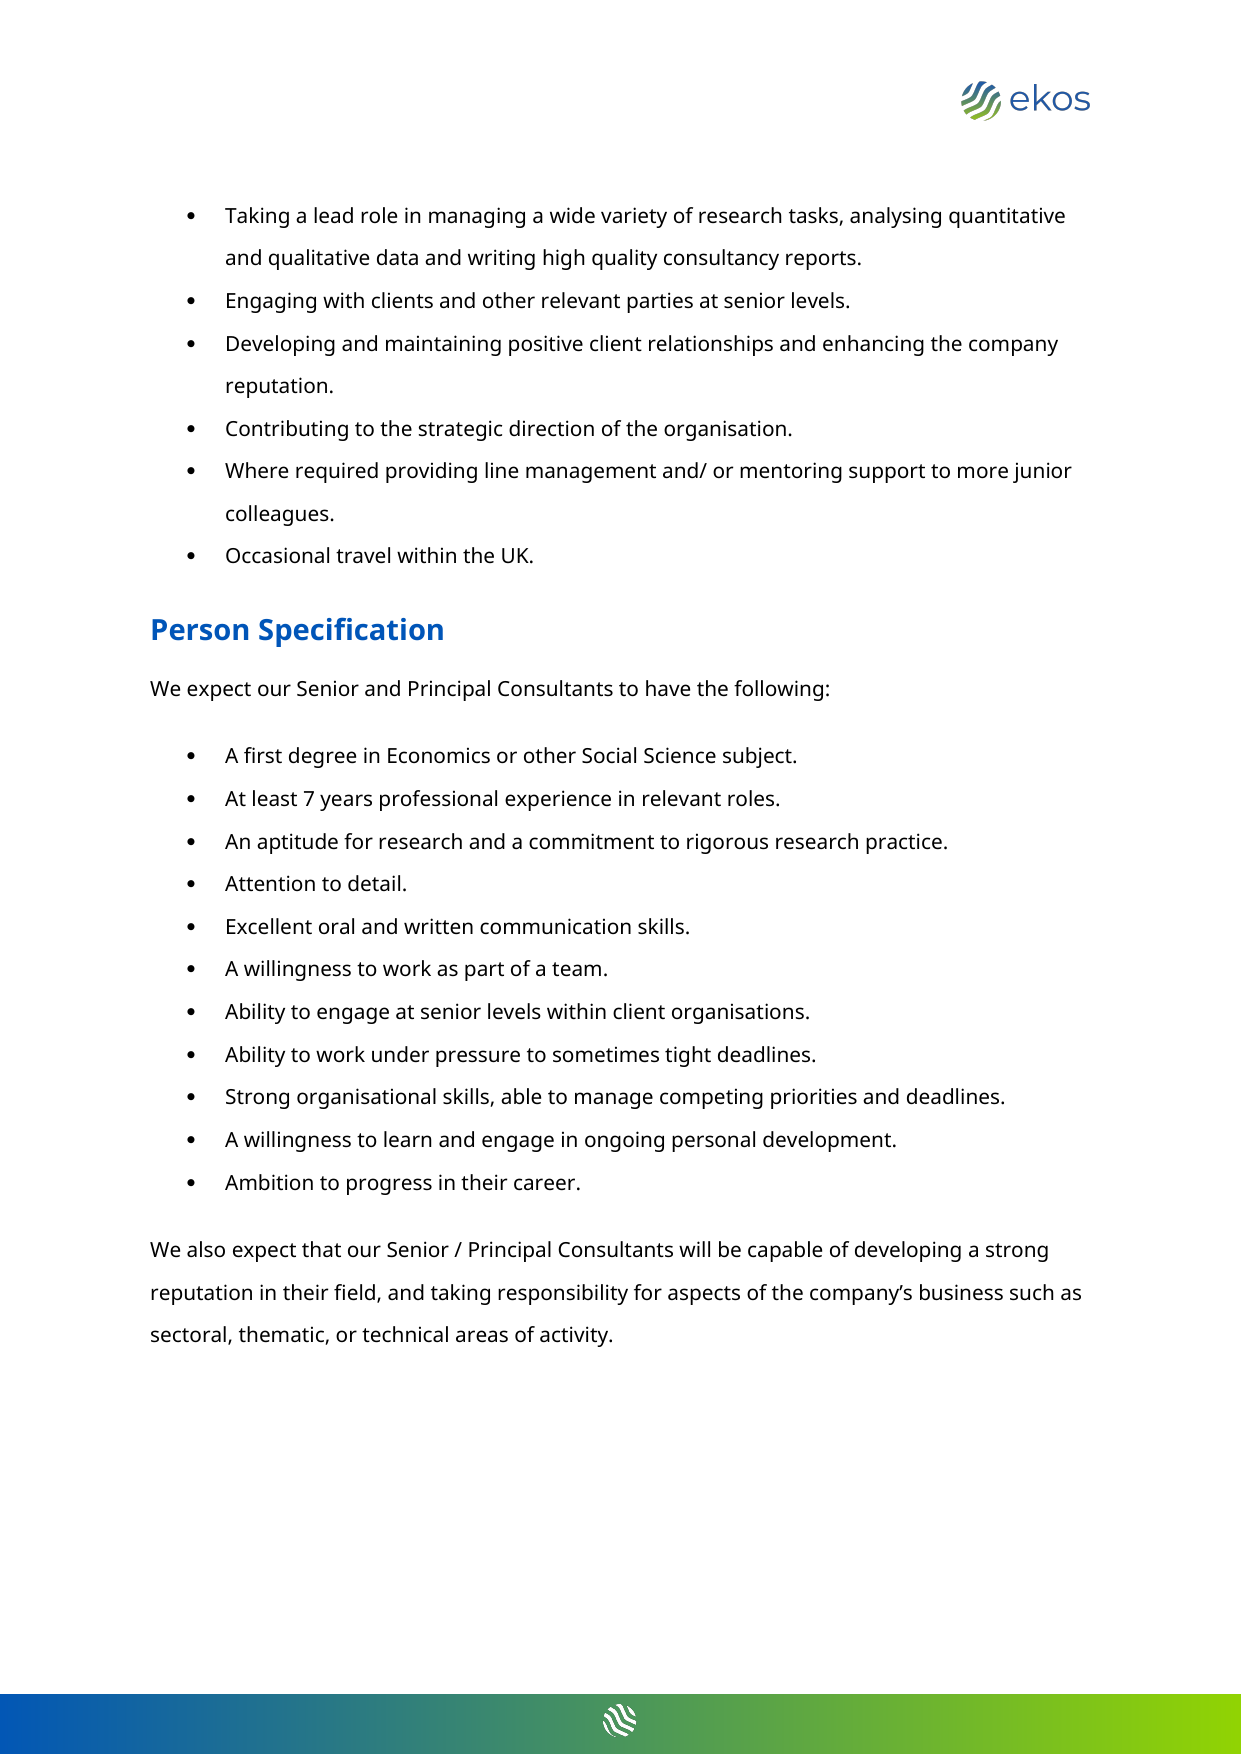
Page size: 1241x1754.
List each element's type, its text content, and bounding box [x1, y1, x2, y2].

list A willingness to work as part of a team. [187, 954, 1090, 983]
list Developing and maintaining positive client relationships and enhancing the company reputation. [187, 329, 1090, 400]
list Contributing to the strategic direction of the organisation. [187, 414, 1090, 442]
list Ability to work under pressure to sometimes tight deadlines. [187, 1040, 1090, 1068]
list Excellent oral and written communication skills. [187, 912, 1090, 940]
text We also expect that our Senior / Principal Consultants will be capable of developing a strong reputation in their field, and taking responsibility for aspects of the company’s business such as sectoral, thematic, or technical areas of activity. [150, 1235, 1090, 1349]
list Where required providing line management and/ or mentoring support to more junior colleagues. [187, 456, 1090, 527]
list A willingness to learn and engage in ongoing personal development. [187, 1125, 1090, 1153]
list At least 7 years professional experience in relevant roles. [187, 784, 1090, 813]
picture [960, 80, 1091, 122]
text We expect our Senior and Principal Consultants to have the following: [150, 674, 1090, 702]
list Strong organisational skills, able to manage competing priorities and deadlines. [187, 1082, 1090, 1111]
list Ambition to progress in their career. [187, 1168, 1090, 1196]
list Ability to engage at senior levels within client organisations. [187, 997, 1090, 1026]
list An aptitude for research and a commitment to rigorous research practice. [187, 827, 1090, 855]
list A first degree in Economics or other Social Science subject. [187, 742, 1090, 770]
list Attention to detail. [187, 869, 1090, 898]
list Occasional travel within the UK. [187, 542, 1090, 570]
list Taking a lead role in managing a wide variety of research tasks, analysing quantitative and qualitative data and writing high quality consultancy reports. [187, 201, 1090, 272]
subtitle Person Specification [150, 609, 1090, 649]
list Engaging with clients and other relevant parties at senior levels. [187, 286, 1090, 314]
